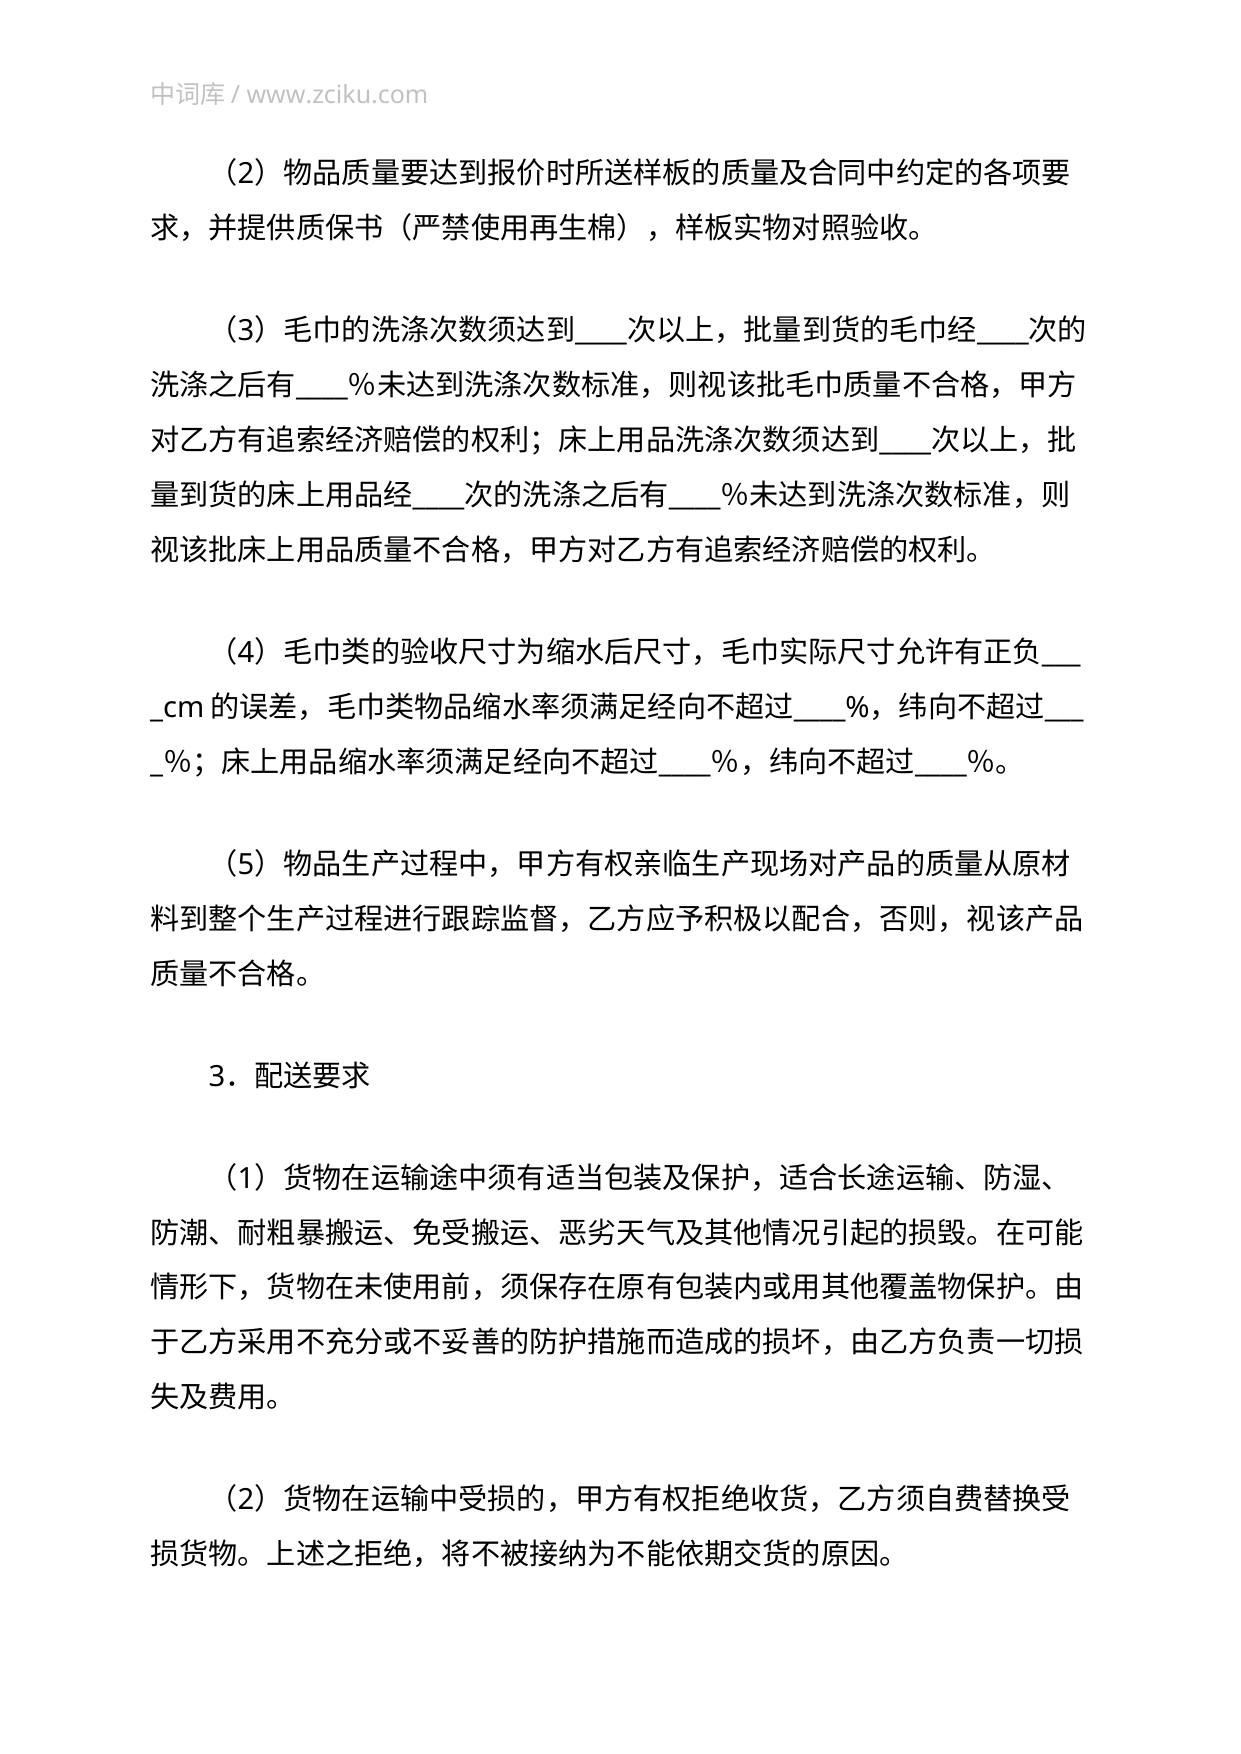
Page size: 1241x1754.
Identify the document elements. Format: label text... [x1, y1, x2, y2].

text （2）货物在运输中受损的，甲方有权拒绝收货，乙方须自费替换受损货物。上述之拒绝，将不被接纳为不能依期交货的原因。 [150, 1476, 1090, 1573]
text （5）物品生产过程中，甲方有权亲临生产现场对产品的质量从原材料到整个生产过程进行跟踪监督，乙方应予积极以配合，否则，视该产品质量不合格。 [150, 841, 1090, 993]
text （4）毛巾类的验收尺寸为缩水后尺寸，毛巾实际尺寸允许有正负____cm的误差，毛巾类物品缩水率须满足经向不超过____%，纬向不超过____％；床上用品缩水率须满足经向不超过____％，纬向不超过____％。 [150, 628, 1090, 781]
text （3）毛巾的洗涤次数须达到____次以上，批量到货的毛巾经____次的洗涤之后有____％未达到洗涤次数标准，则视该批毛巾质量不合格，甲方对乙方有追索经济赔偿的权利；床上用品洗涤次数须达到____次以上，批量到货的床上用品经____次的洗涤之后有____％未达到洗涤次数标准，则视该批床上用品质量不合格，甲方对乙方有追索经济赔偿的权利。 [150, 307, 1090, 569]
text （2）物品质量要达到报价时所送样板的质量及合同中约定的各项要求，并提供质保书（严禁使用再生棉），样板实物对照验收。 [150, 150, 1090, 247]
text （1）货物在运输途中须有适当包装及保护，适合长途运输、防湿、防潮、耐粗暴搬运、免受搬运、恶劣天气及其他情况引起的损毁。在可能情形下，货物在未使用前，须保存在原有包装内或用其他覆盖物保护。由于乙方采用不充分或不妥善的防护措施而造成的损坏，由乙方负责一切损失及费用。 [150, 1154, 1090, 1416]
text 3．配送要求 [150, 1052, 1090, 1094]
